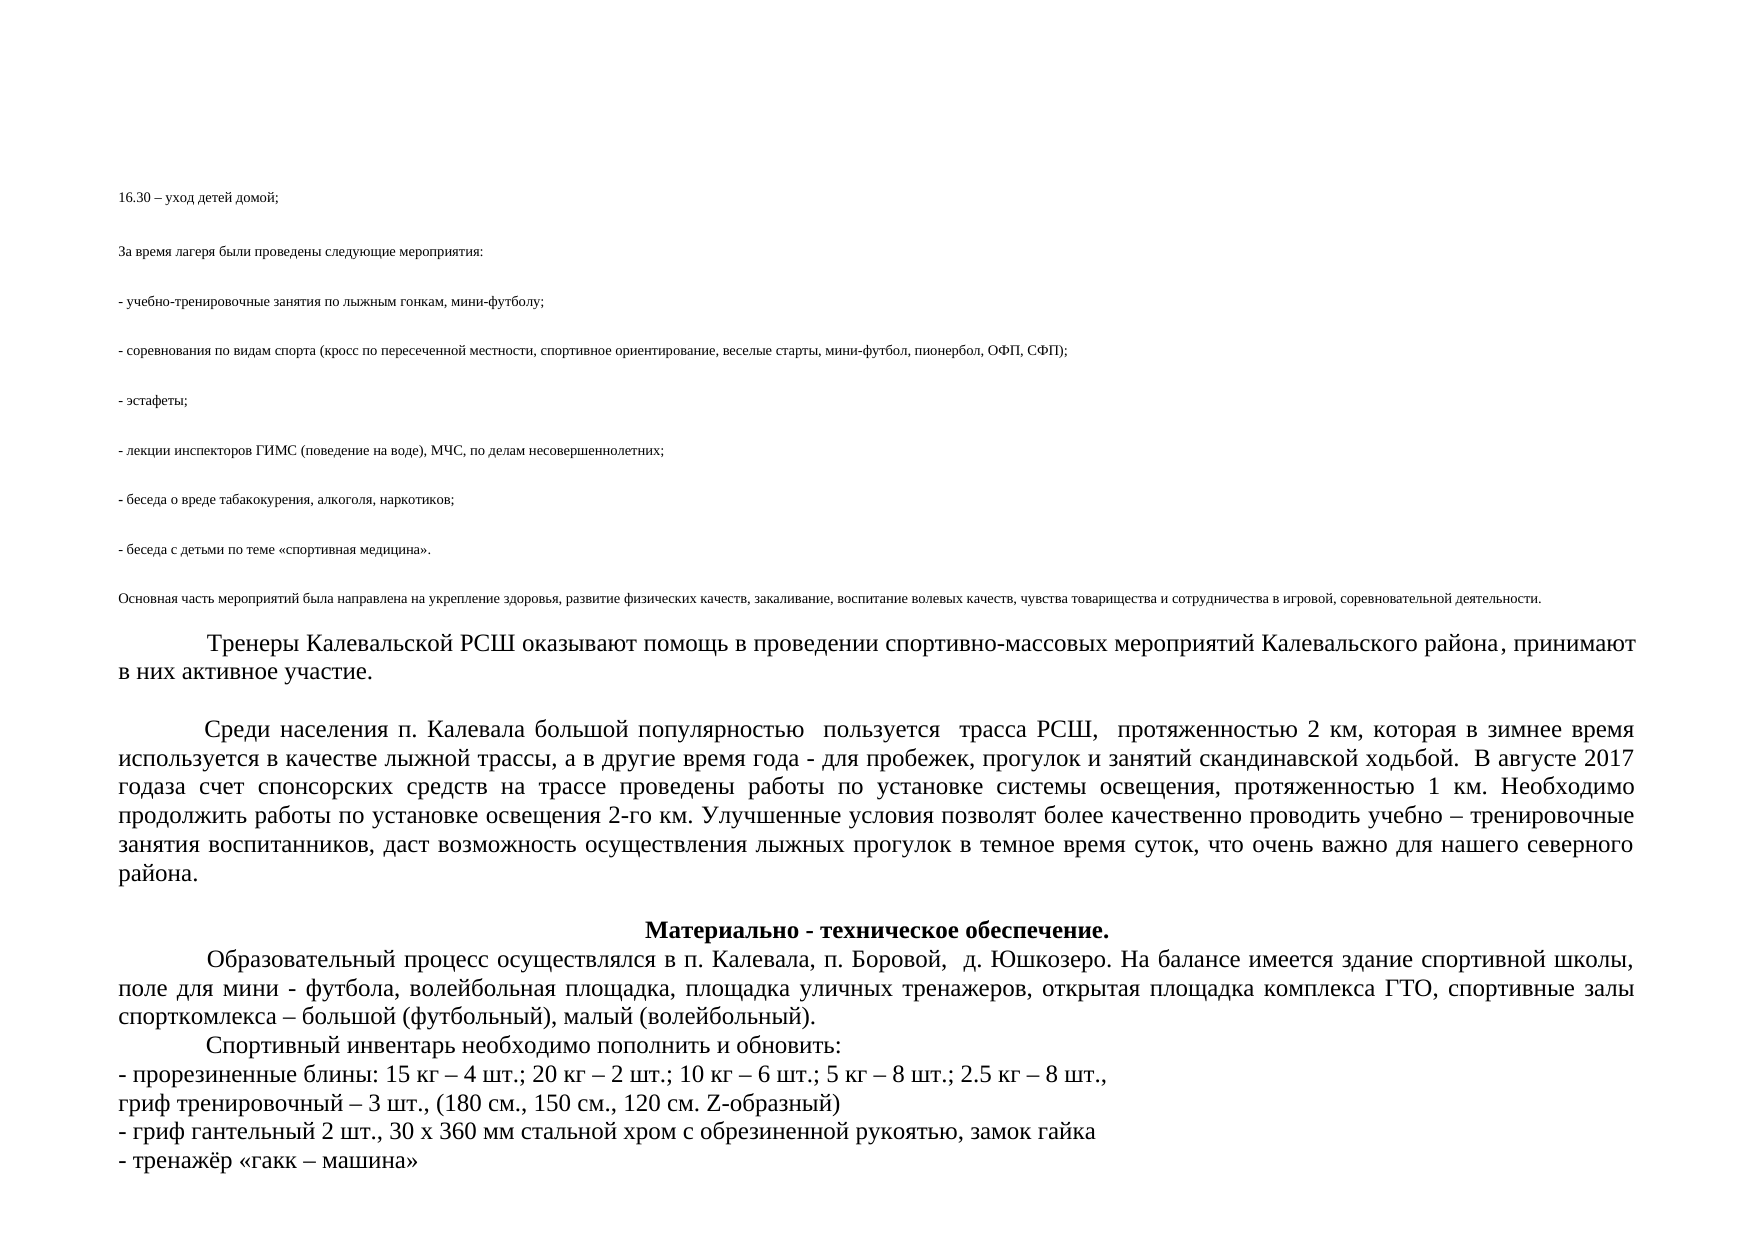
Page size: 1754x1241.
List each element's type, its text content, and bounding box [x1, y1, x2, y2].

text гриф тренировочный – 3 шт., (180 см., 150 см., 120 см. Z-образный) [118, 1088, 1636, 1116]
text Образовательный процесс осуществлялся в п. Калевала, п. Боровой, д. Юшкозеро. На балансе имеется здание спортивной школы, поле для мини - футбола, волейбольная площадка, площадка уличных тренажеров, открытая площадка комплекса ГТО, спортивные залы спорткомлекса – большой (футбольный), малый (волейбольный). [118, 944, 1636, 1030]
text За время лагеря были проведены следующие мероприятия: [118, 231, 1636, 260]
text - соревнования по видам спорта (кросс по пересеченной местности, спортивное ориентирование, веселые старты, мини-футбол, пионербол, ОФП, СФП); [118, 330, 1636, 359]
text - прорезиненные блины: 15 кг – 4 шт.; 20 кг – 2 шт.; 10 кг – 6 шт.; 5 кг – 8 шт.; 2.5 кг – 8 шт., [118, 1059, 1636, 1088]
list 16.30 – уход детей домой; [118, 177, 1636, 206]
text Основная часть мероприятий была направлена на укрепление здоровья, развитие физических качеств, закаливание, воспитание волевых качеств, чувства товарищества и сотрудничества в игровой, соревновательной деятельности. [118, 578, 1636, 607]
text Среди населения п. Калевала большой популярностью пользуется трасса РСШ, протяженностью 2 км, которая в зимнее время используется в качестве лыжной трассы, а в другие время года - для пробежек, прогулок и занятий скандинавской ходьбой. В августе 2017 годаза счет спонсорских средств на трассе проведены работы по установке системы освещения, протяженностью 1 км. Необходимо продолжить работы по установке освещения 2-го км. Улучшенные условия позволят более качественно проводить учебно – тренировочные занятия воспитанников, даст возможность осуществления лыжных прогулок в темное время суток, что очень важно для нашего северного района. [118, 714, 1636, 886]
text Тренеры Калевальской РСШ оказывают помощь в проведении спортивно-массовых мероприятий Калевальского района, принимают в них активное участие. [118, 628, 1636, 685]
text - тренажёр «гакк – машина» [118, 1145, 1636, 1174]
text Спортивный инвентарь необходимо пополнить и обновить: [118, 1030, 1636, 1059]
text Материально - техническое обеспечение. [118, 915, 1636, 944]
text - гриф гантельный 2 шт., 30 х 360 мм стальной хром с обрезиненной рукоятью, замок гайка [118, 1116, 1636, 1145]
text - лекции инспекторов ГИМС (поведение на воде), МЧС, по делам несовершеннолетних; [118, 429, 1636, 458]
text - учебно-тренировочные занятия по лыжным гонкам, мини-футболу; [118, 281, 1636, 309]
text - беседа с детьми по теме «спортивная медицина». [118, 528, 1636, 557]
text - беседа о вреде табакокурения, алкоголя, наркотиков; [118, 479, 1636, 508]
text - эстафеты; [118, 380, 1636, 408]
